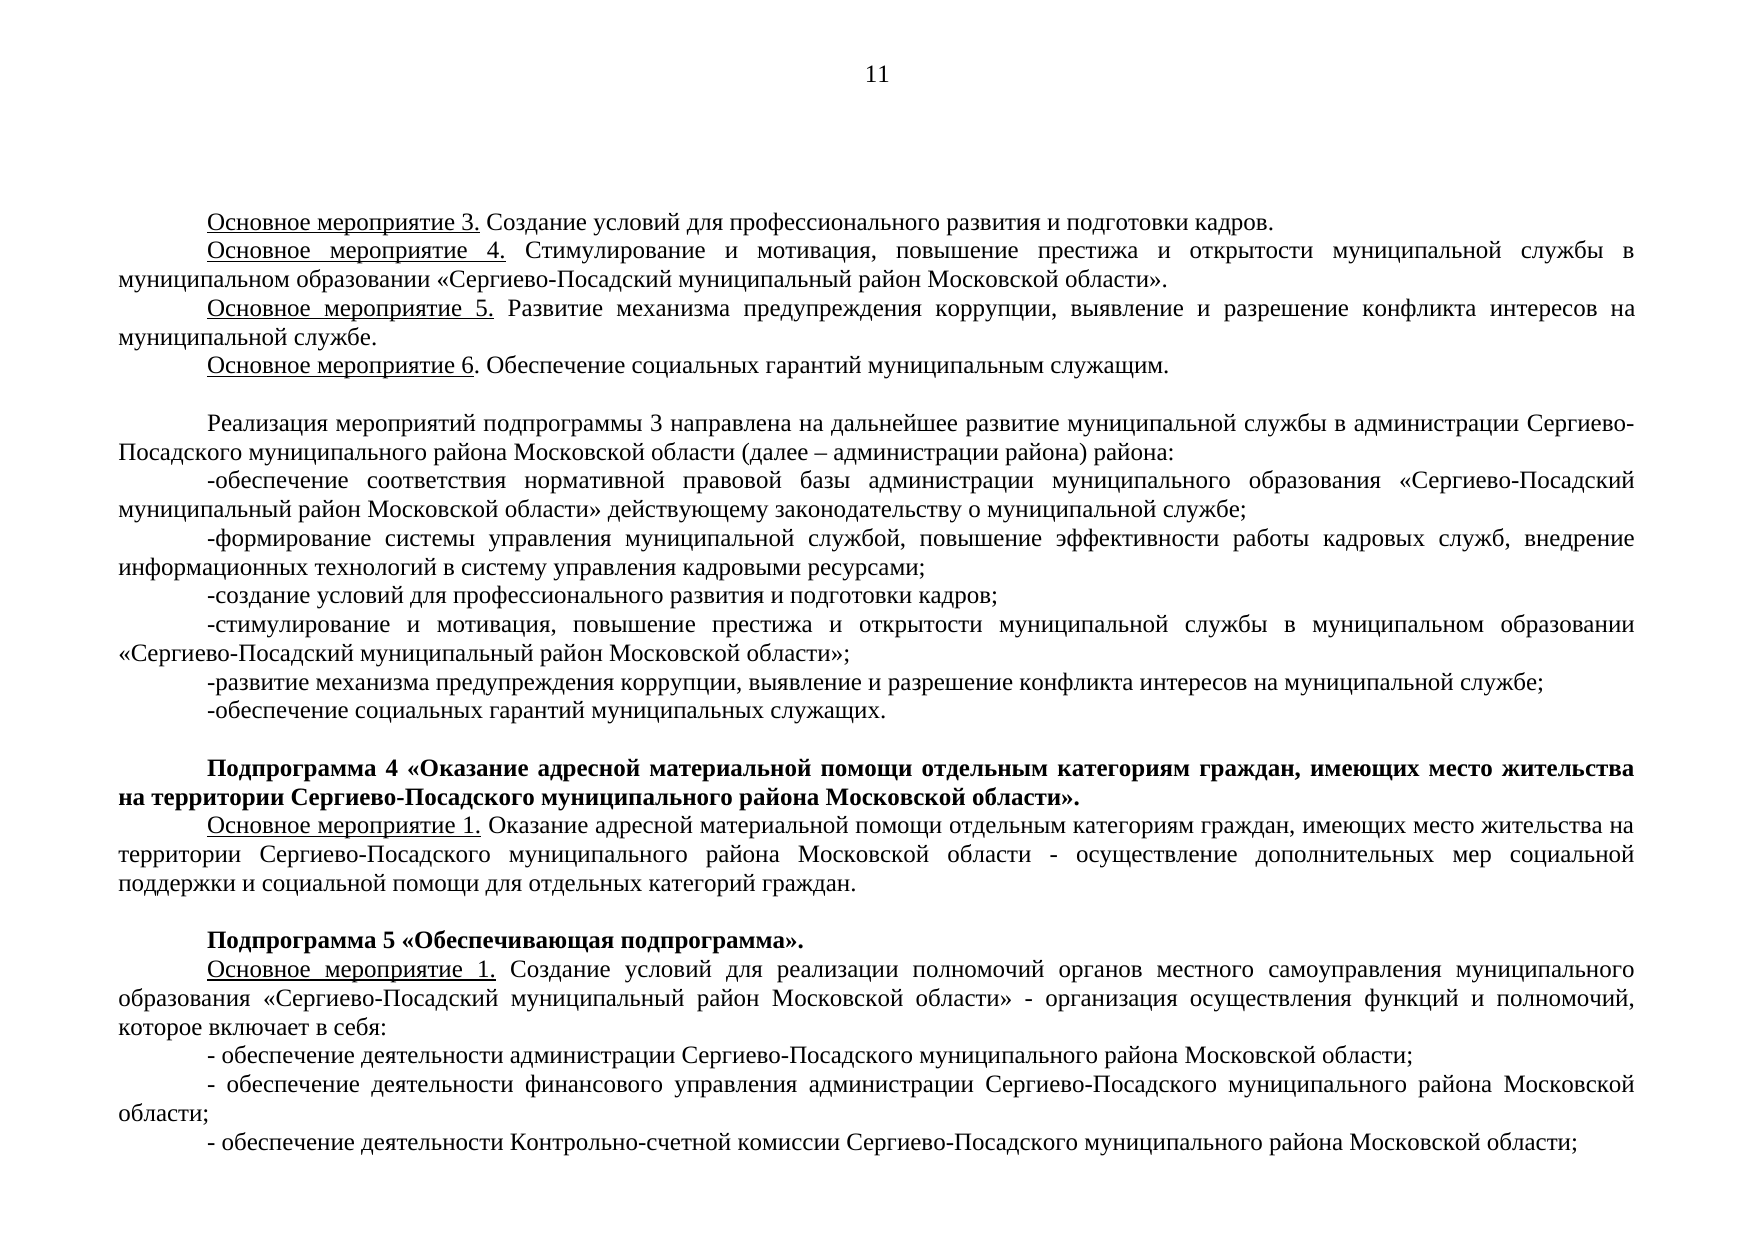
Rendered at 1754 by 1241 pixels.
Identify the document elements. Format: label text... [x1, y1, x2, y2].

text Основное мероприятие 3. Создание условий для профессионального развития и подготовки кадров. [118, 207, 1636, 236]
text -создание условий для профессионального развития и подготовки кадров; [118, 581, 1636, 609]
text Основное мероприятие 5. Развитие механизма предупреждения коррупции, выявление и разрешение конфликта интересов на муниципальной службе. [118, 293, 1636, 351]
text - обеспечение деятельности администрации Сергиево-Посадского муниципального района Московской области; [118, 1041, 1636, 1069]
text -обеспечение социальных гарантий муниципальных служащих. [118, 696, 1636, 724]
text Основное мероприятие 6. Обеспечение социальных гарантий муниципальным служащим. [118, 351, 1636, 379]
text - обеспечение деятельности Контрольно-счетной комиссии Сергиево-Посадского муниципального района Московской области; [118, 1127, 1636, 1156]
text - обеспечение деятельности финансового управления администрации Сергиево-Посадского муниципального района Московской области; [118, 1069, 1636, 1127]
text Основное мероприятие 1. Оказание адресной материальной помощи отдельным категориям граждан, имеющих место жительства на территории Сергиево-Посадского муниципального района Московской области - осуществление дополнительных мер социальной поддержки и социальной помощи для отдельных категорий граждан. [118, 811, 1636, 897]
text -формирование системы управления муниципальной службой, повышение эффективности работы кадровых служб, внедрение информационных технологий в систему управления кадровыми ресурсами; [118, 523, 1636, 581]
text Основное мероприятие 1. Создание условий для реализации полномочий органов местного самоуправления муниципального образования «Сергиево-Посадский муниципальный район Московской области» - организация осуществления функций и полномочий, которое включает в себя: [118, 954, 1636, 1041]
text -развитие механизма предупреждения коррупции, выявление и разрешение конфликта интересов на муниципальной службе; [118, 667, 1636, 696]
text Основное мероприятие 4. Стимулирование и мотивация, повышение престижа и открытости муниципальной службы в муниципальном образовании «Сергиево-Посадский муниципальный район Московской области». [118, 236, 1636, 293]
text Подпрограмма 4 «Оказание адресной материальной помощи отдельным категориям граждан, имеющих место жительства на территории Сергиево-Посадского муниципального района Московской области». [118, 753, 1636, 811]
text Реализация мероприятий подпрограммы 3 направлена на дальнейшее развитие муниципальной службы в администрации Сергиево-Посадского муниципального района Московской области (далее – администрации района) района: [118, 408, 1636, 466]
text -обеспечение соответствия нормативной правовой базы администрации муниципального образования «Сергиево-Посадский муниципальный район Московской области» действующему законодательству о муниципальной службе; [118, 466, 1636, 523]
text -стимулирование и мотивация, повышение престижа и открытости муниципальной службы в муниципальном образовании «Сергиево-Посадский муниципальный район Московской области»; [118, 609, 1636, 667]
text Подпрограмма 5 «Обеспечивающая подпрограмма». [118, 926, 1636, 954]
